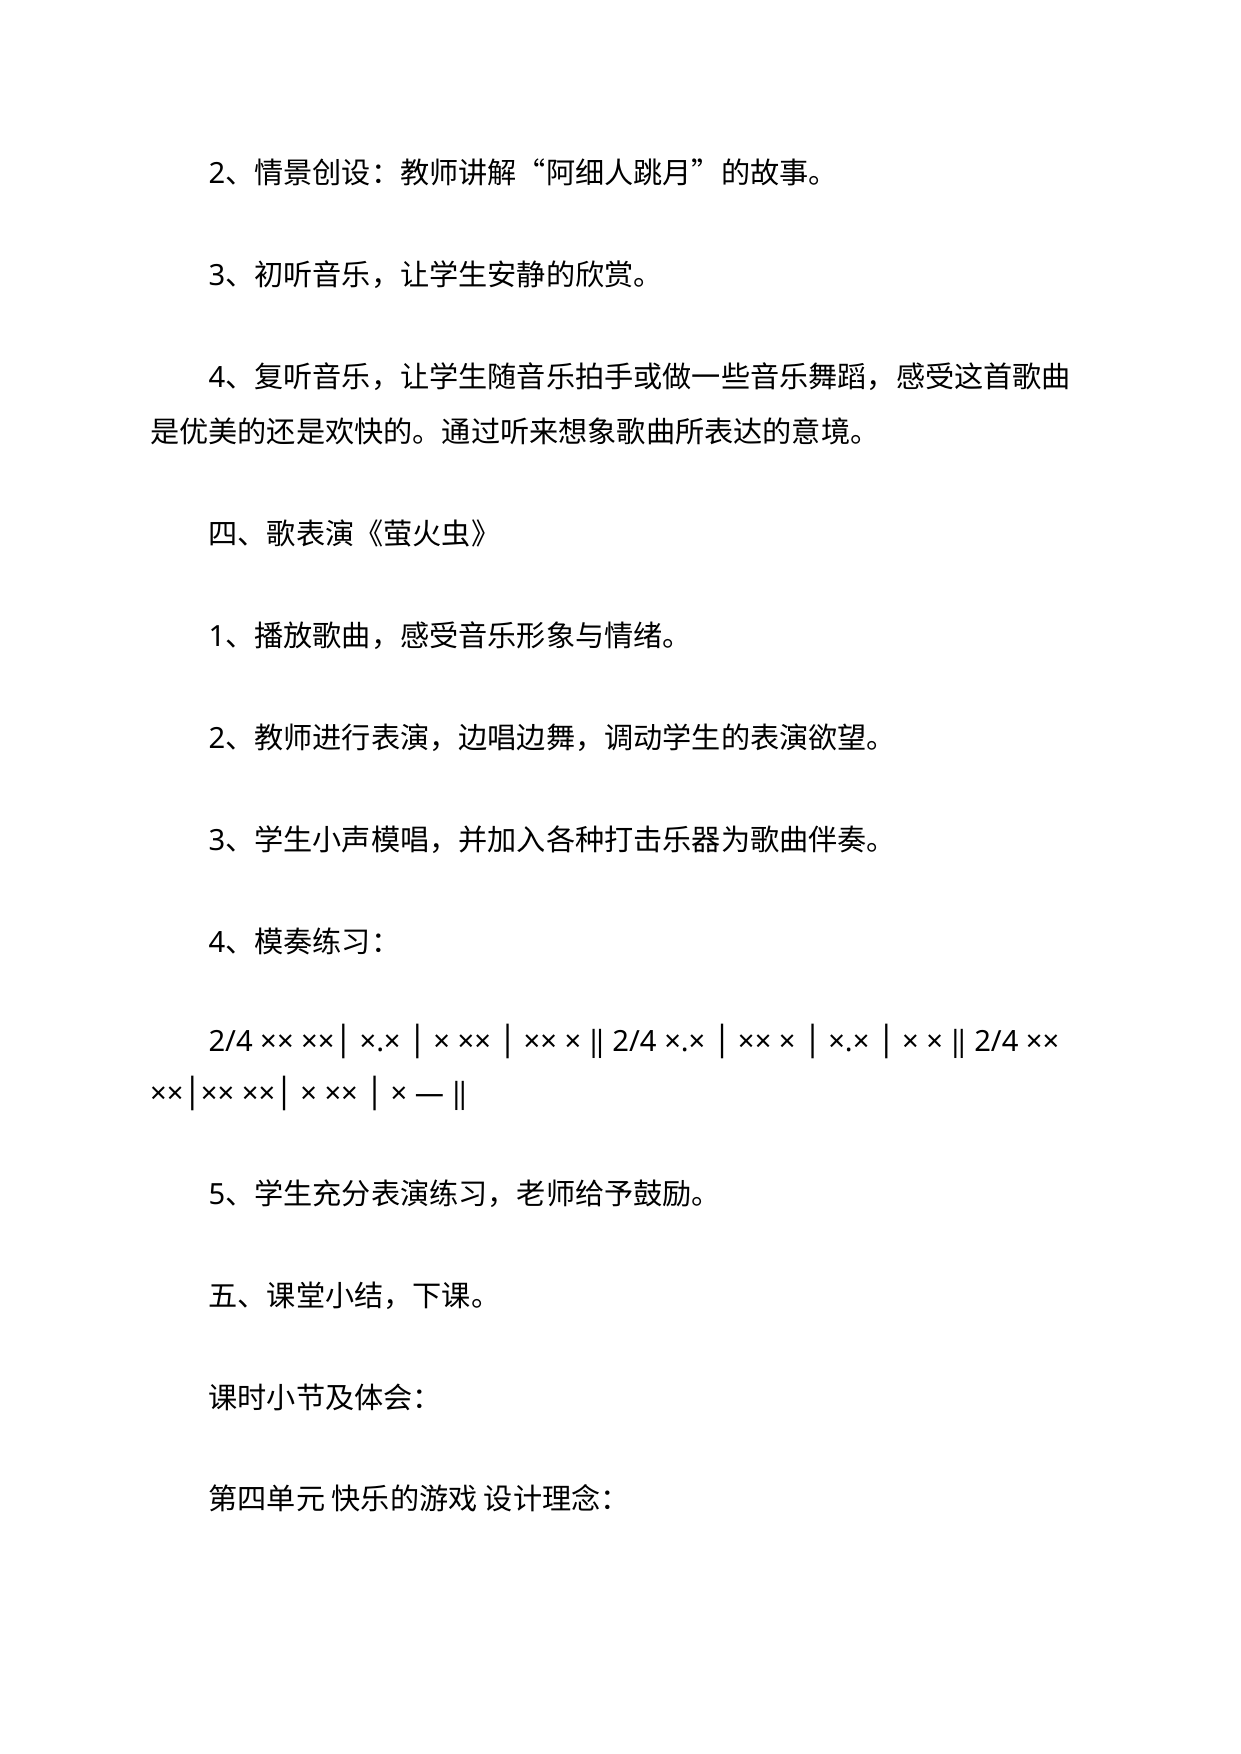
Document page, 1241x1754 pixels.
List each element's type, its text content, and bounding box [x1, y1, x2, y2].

text 1、播放歌曲，感受音乐形象与情绪。 [150, 612, 1090, 655]
text 3、学生小声模唱，并加入各种打击乐器为歌曲伴奏。 [150, 816, 1090, 859]
text 2、教师进行表演，边唱边舞，调动学生的表演欲望。 [150, 714, 1090, 757]
text 2/4 ×× ××│ ×.× │ × ×× │ ×× × ‖ 2/4 ×.× │ ×× × │ ×.× │ × × ‖ 2/4 ×× ××│×× ××│ × ×× │ × — ‖ [150, 1020, 1090, 1112]
text 3、初听音乐，让学生安静的欣赏。 [150, 252, 1090, 294]
text 2、情景创设：教师讲解“阿细人跳月”的故事。 [150, 150, 1090, 192]
text 四、歌表演《萤火虫》 [150, 511, 1090, 553]
text 课时小节及体会： [150, 1374, 1090, 1416]
text 4、复听音乐，让学生随音乐拍手或做一些音乐舞蹈，感受这首歌曲是优美的还是欢快的。通过听来想象歌曲所表达的意境。 [150, 354, 1090, 451]
text 5、学生充分表演练习，老师给予鼓励。 [150, 1170, 1090, 1213]
text 4、模奏练习： [150, 918, 1090, 961]
text 第四单元 快乐的游戏 设计理念： [150, 1476, 1090, 1518]
text 五、课堂小结，下课。 [150, 1272, 1090, 1315]
